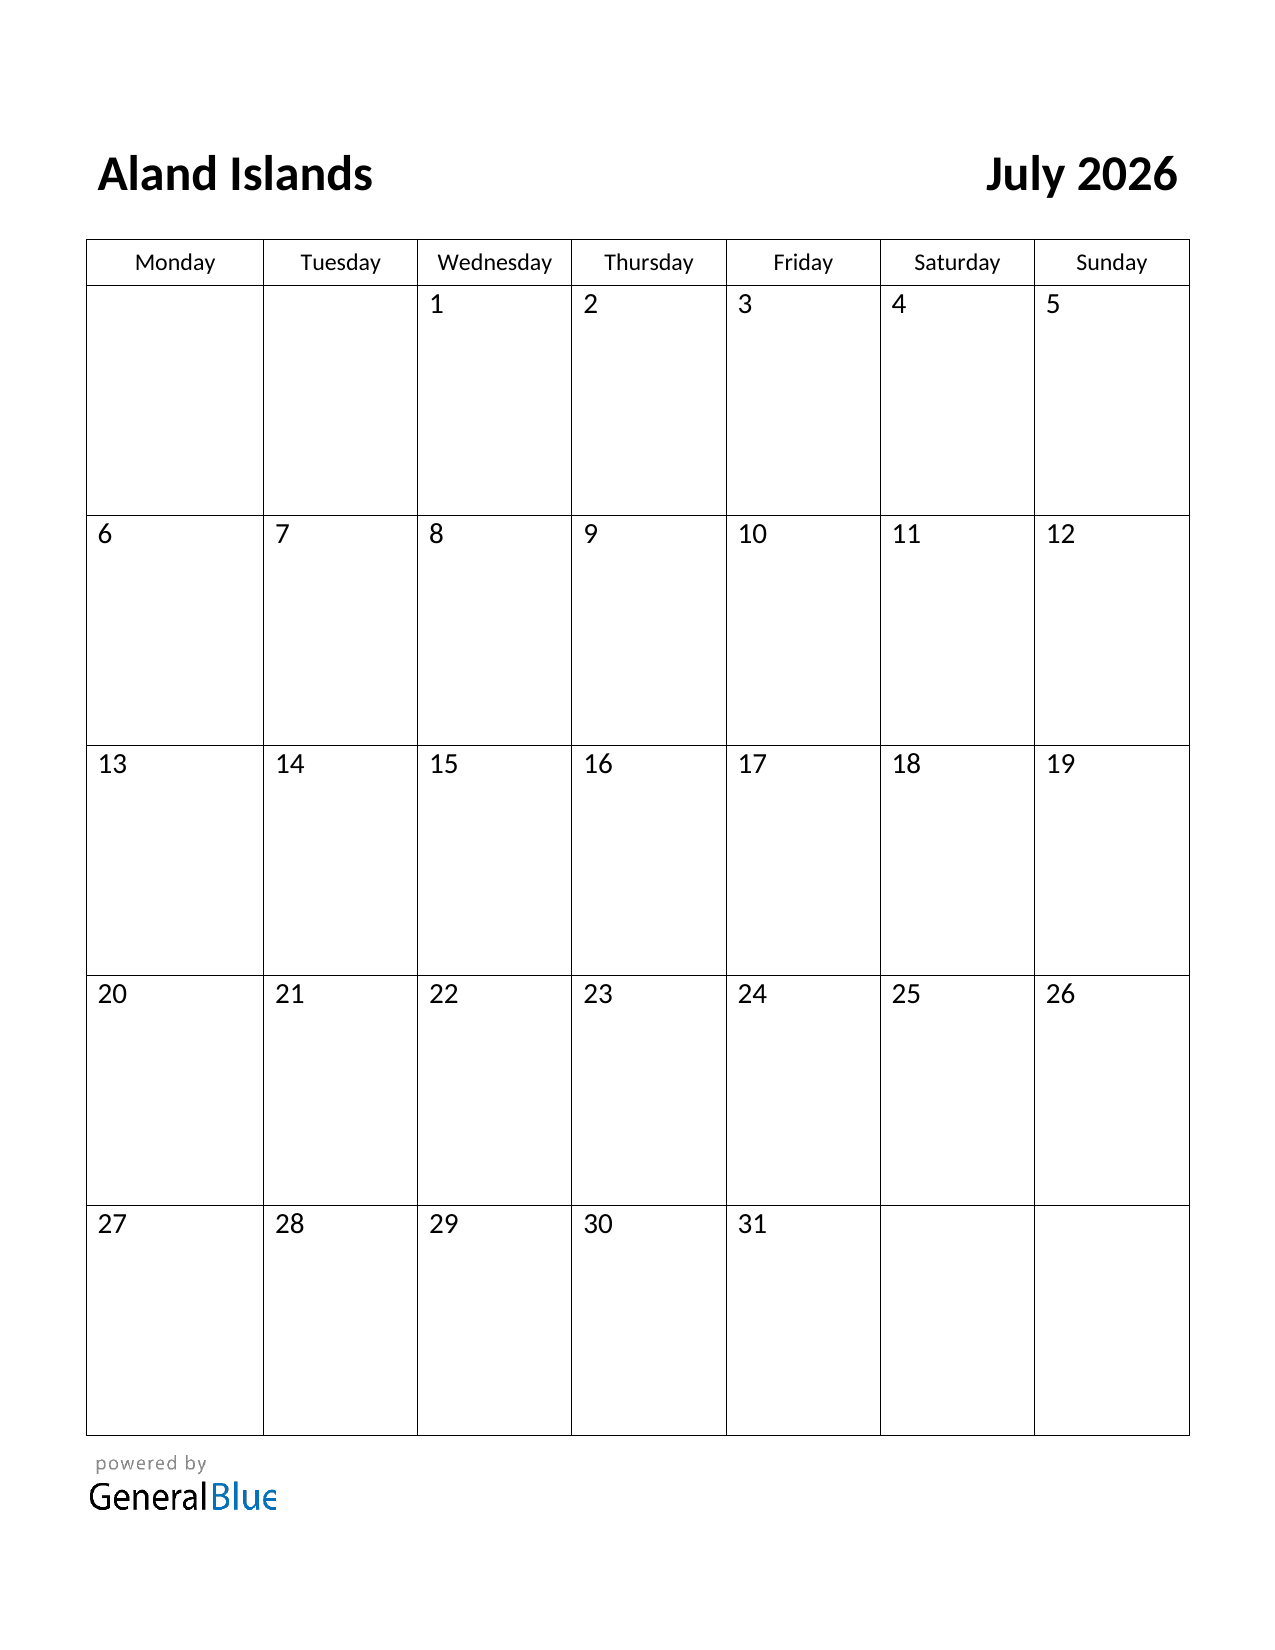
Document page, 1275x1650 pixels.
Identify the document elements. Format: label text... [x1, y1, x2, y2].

table_cell 9 [572, 516, 726, 548]
table_cell [418, 1008, 571, 1204]
table_cell 20 [87, 976, 263, 1008]
table_cell 18 [881, 746, 1034, 778]
table_cell Tuesday [264, 240, 417, 284]
table_cell 15 [418, 746, 571, 778]
table_cell [1035, 548, 1189, 744]
table_cell 29 [418, 1206, 571, 1238]
table_cell [572, 318, 726, 514]
table_cell 19 [1035, 746, 1189, 778]
table_cell [881, 548, 1034, 744]
table_cell Wednesday [418, 240, 571, 284]
table_cell [1035, 1206, 1189, 1238]
table_cell Saturday [881, 240, 1034, 284]
table_cell [727, 1008, 880, 1204]
table_cell [87, 778, 263, 974]
table_cell 7 [264, 516, 417, 548]
table_cell [572, 1238, 726, 1434]
table_cell [87, 1008, 263, 1204]
table_cell [1035, 1008, 1189, 1204]
table_cell Sunday [1035, 240, 1189, 284]
table_cell [727, 778, 880, 974]
table_cell [881, 1238, 1034, 1434]
table_cell [87, 548, 263, 744]
table_cell [264, 548, 417, 744]
table_cell [1035, 1238, 1189, 1434]
table_cell [87, 286, 263, 318]
table_cell [727, 318, 880, 514]
table_header July 2026 [572, 105, 1189, 239]
table_cell [264, 1008, 417, 1204]
table_cell [264, 778, 417, 974]
table_cell 3 [727, 286, 880, 318]
table_cell [881, 1008, 1034, 1204]
table_cell 31 [727, 1206, 880, 1238]
table_cell [572, 1008, 726, 1204]
table_cell 16 [572, 746, 726, 778]
table_cell [418, 1238, 571, 1434]
table_cell 13 [87, 746, 263, 778]
table_cell 6 [87, 516, 263, 548]
table_header Aland Islands [86, 105, 572, 239]
table_cell [881, 778, 1034, 974]
table_cell 5 [1035, 286, 1189, 318]
table_cell [1035, 778, 1189, 974]
table_cell Friday [727, 240, 880, 284]
table_cell [418, 778, 571, 974]
table_cell [881, 318, 1034, 514]
table_cell 12 [1035, 516, 1189, 548]
table_cell 4 [881, 286, 1034, 318]
table_cell 28 [264, 1206, 417, 1238]
table_cell Thursday [572, 240, 726, 284]
table_cell 23 [572, 976, 726, 1008]
table_cell 30 [572, 1206, 726, 1238]
table_cell [264, 1238, 417, 1434]
table_cell [881, 1206, 1034, 1238]
table_cell [87, 318, 263, 514]
table_cell 14 [264, 746, 417, 778]
table_cell [418, 318, 571, 514]
table_cell 2 [572, 286, 726, 318]
table_cell Monday [87, 240, 263, 284]
table_cell 26 [1035, 976, 1189, 1008]
table_cell 1 [418, 286, 571, 318]
table_cell [572, 548, 726, 744]
table_cell [264, 286, 417, 318]
table_cell 10 [727, 516, 880, 548]
table_cell 24 [727, 976, 880, 1008]
picture [88, 1452, 276, 1515]
table_cell [418, 548, 571, 744]
table_cell 22 [418, 976, 571, 1008]
table_cell [572, 778, 726, 974]
table_cell [1035, 318, 1189, 514]
table_cell 27 [87, 1206, 263, 1238]
table_cell [87, 1238, 263, 1434]
table_cell 21 [264, 976, 417, 1008]
table_cell [86, 1436, 1189, 1534]
table_cell 17 [727, 746, 880, 778]
table_cell 11 [881, 516, 1034, 548]
table_cell [264, 318, 417, 514]
table_cell 25 [881, 976, 1034, 1008]
table_cell [727, 1238, 880, 1434]
table_cell 8 [418, 516, 571, 548]
table_cell [727, 548, 880, 744]
